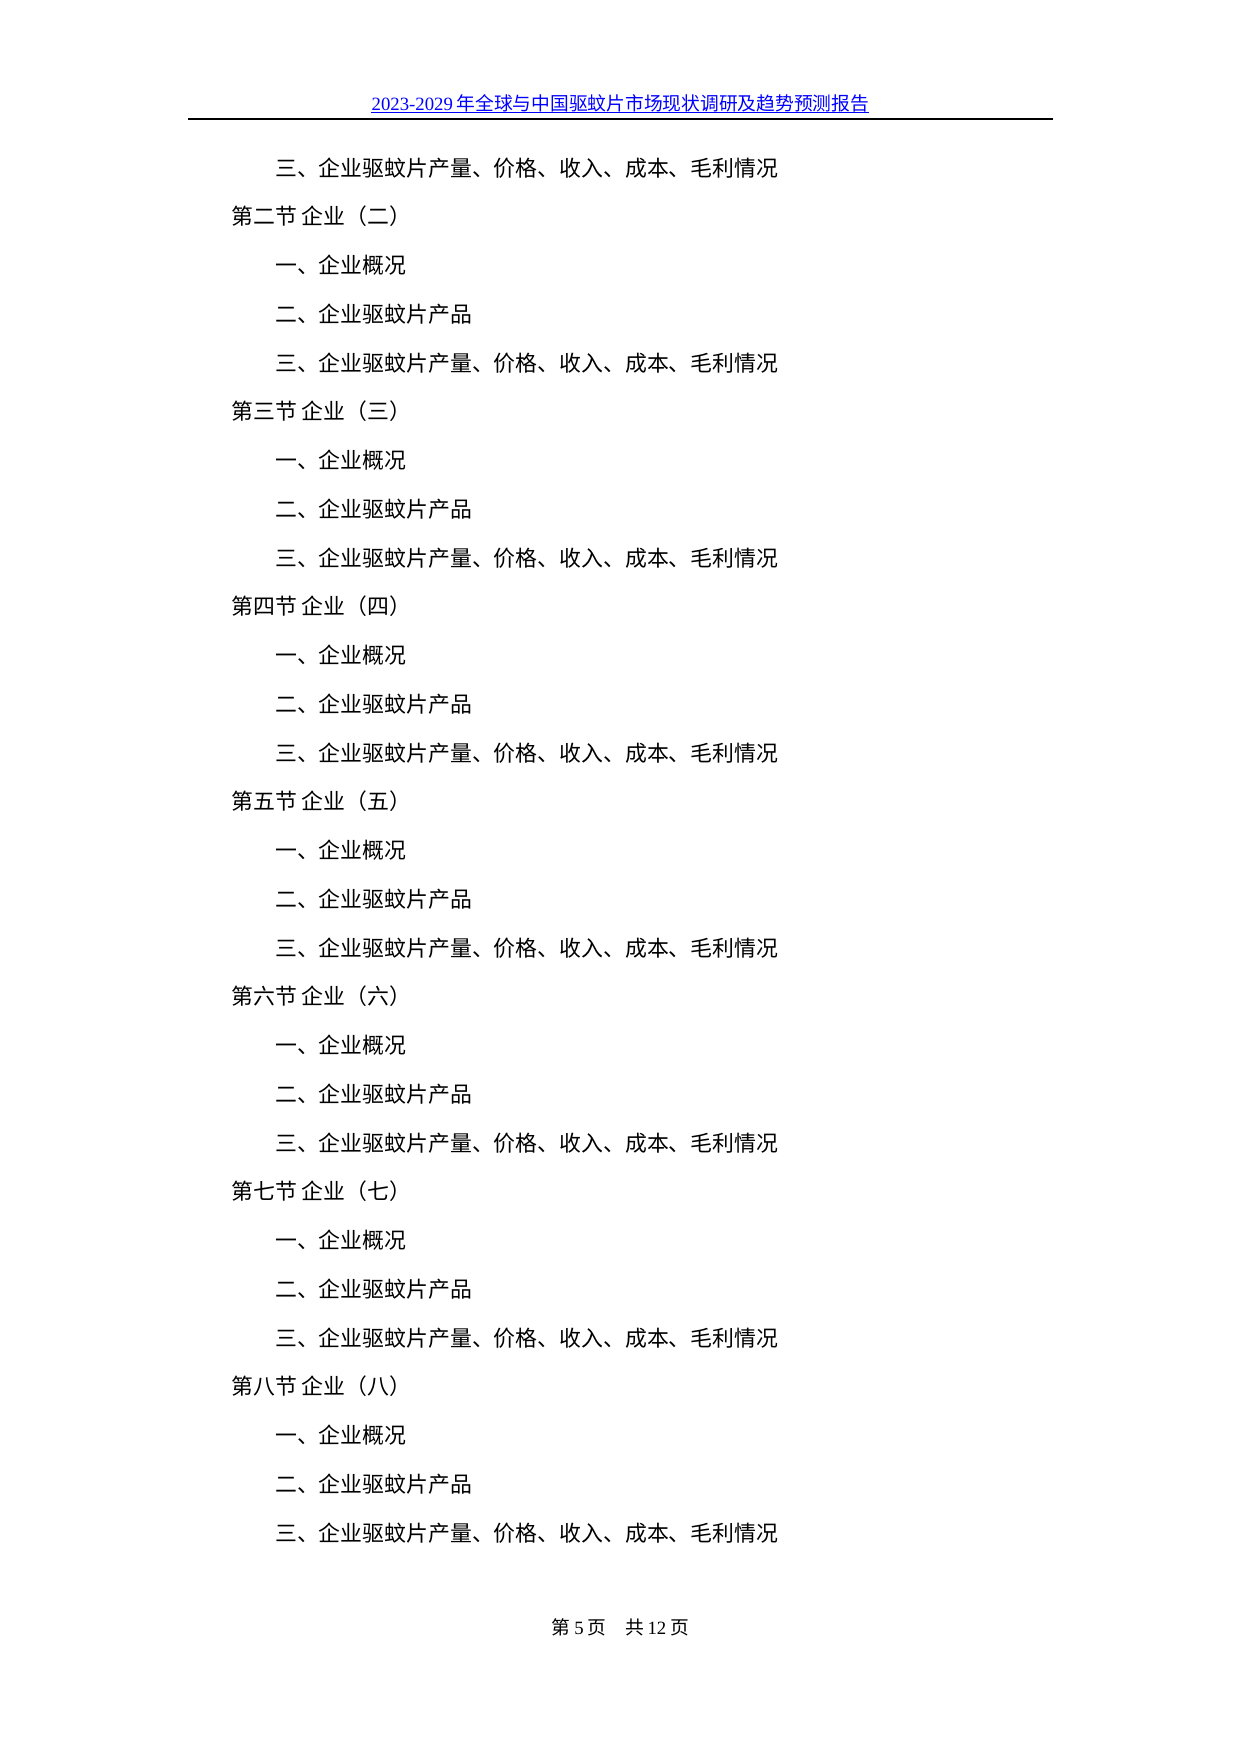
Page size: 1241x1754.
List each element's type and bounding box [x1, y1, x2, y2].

text [187, 150, 1053, 1548]
